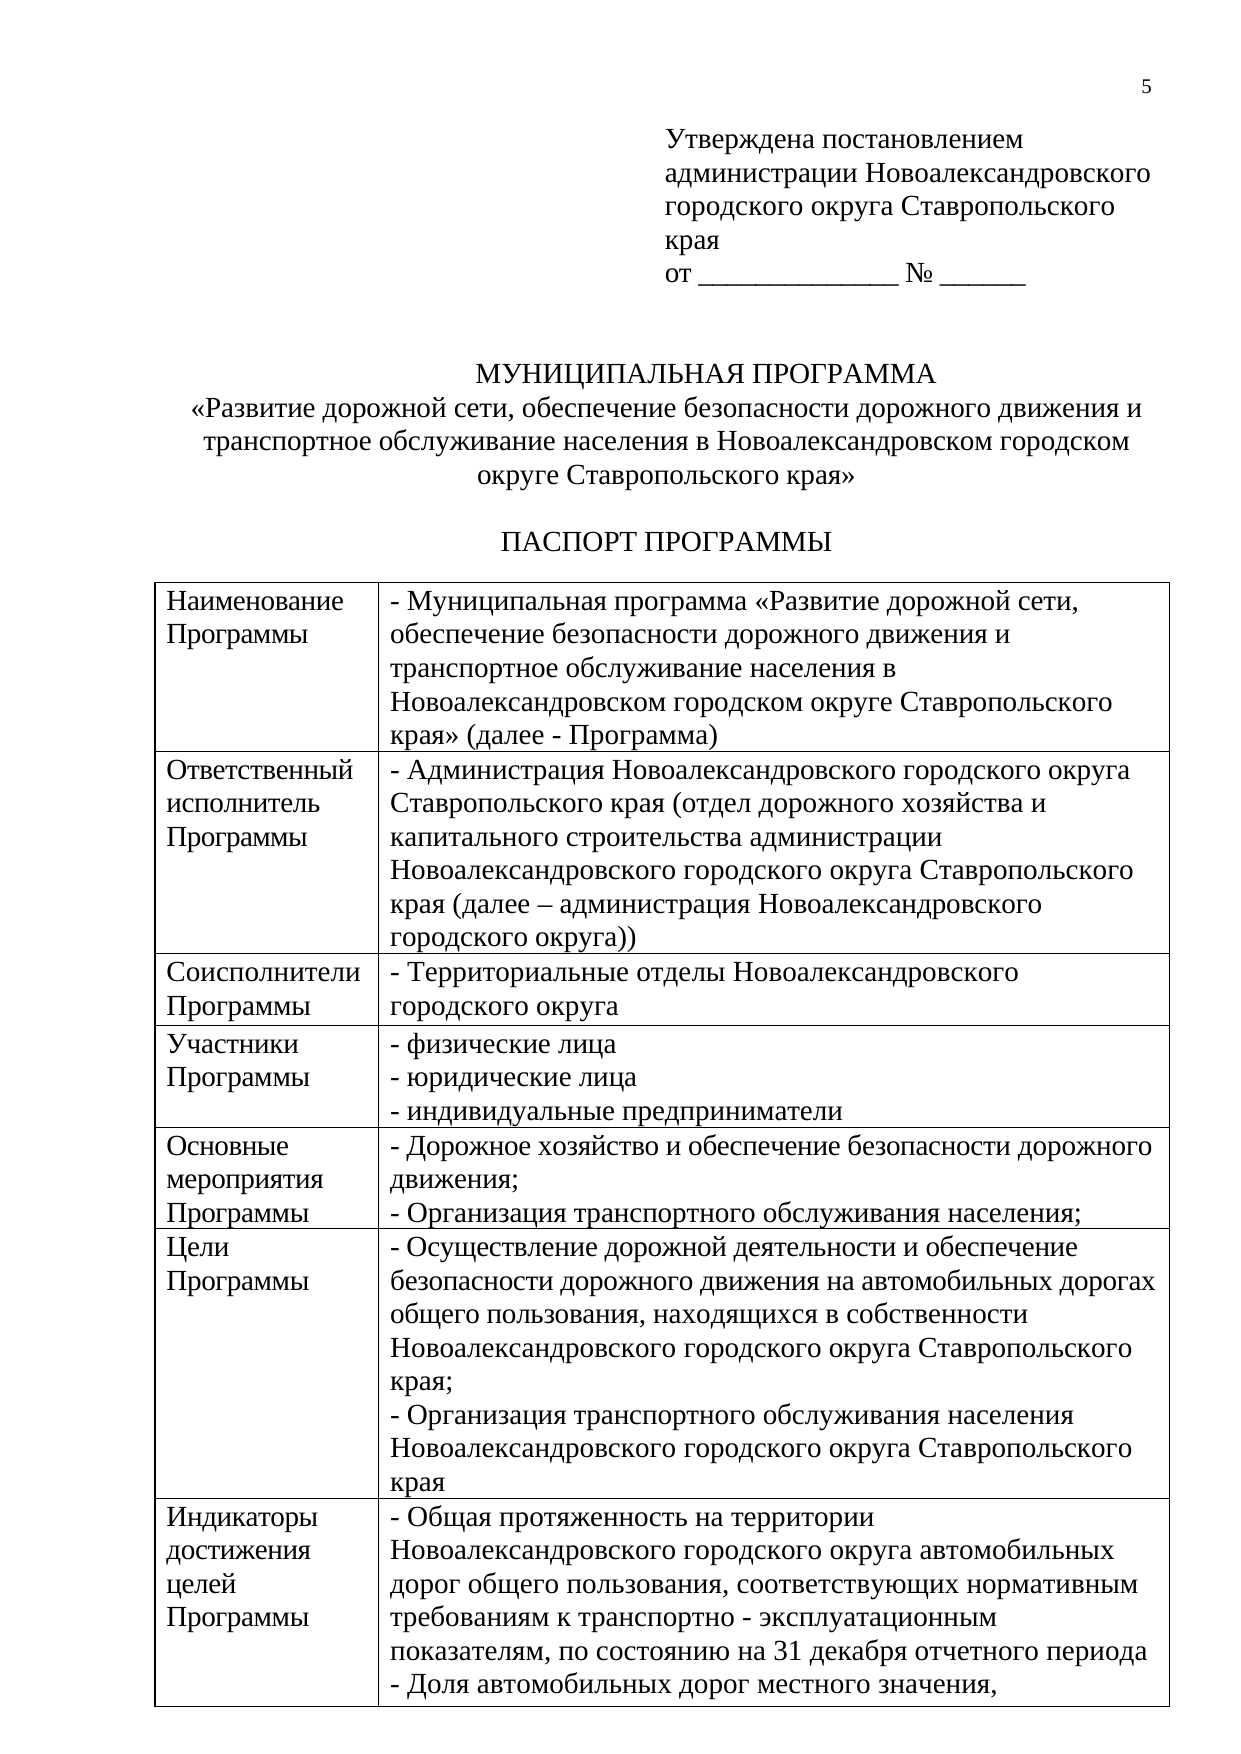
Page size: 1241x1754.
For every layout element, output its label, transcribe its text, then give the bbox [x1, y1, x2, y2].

table_cell Ответственный исполнитель Программы [156, 752, 378, 953]
text ПАСПОРТ ПРОГРАММЫ [181, 524, 1152, 558]
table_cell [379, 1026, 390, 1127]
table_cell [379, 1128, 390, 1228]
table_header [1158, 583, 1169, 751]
text МУНИЦИПАЛЬНАЯ ПРОГРАММА [260, 357, 1152, 390]
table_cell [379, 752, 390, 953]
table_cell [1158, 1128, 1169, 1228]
text от ______________ № ______ [589, 256, 1152, 290]
text администрации Новоалександровского городского округа Ставропольского края [664, 156, 1152, 256]
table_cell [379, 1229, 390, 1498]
table_cell - Территориальные отделы Новоалександровского городского округа [379, 954, 1169, 1025]
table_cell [156, 1499, 378, 1706]
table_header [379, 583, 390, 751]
text Утверждена постановлением [664, 122, 1152, 156]
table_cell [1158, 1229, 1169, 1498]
table_cell Цели Программы [156, 1229, 378, 1498]
table_cell Участники Программы [156, 1026, 378, 1127]
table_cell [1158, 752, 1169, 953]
table_header Наименование Программы [156, 583, 378, 751]
text «Развитие дорожной сети, обеспечение безопасности дорожного движения и транспортное обслуживание населения в Новоалександровском городском округе Ставропольского края» [181, 390, 1152, 491]
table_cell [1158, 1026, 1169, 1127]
table_cell Соисполнители Программы [156, 954, 378, 1025]
